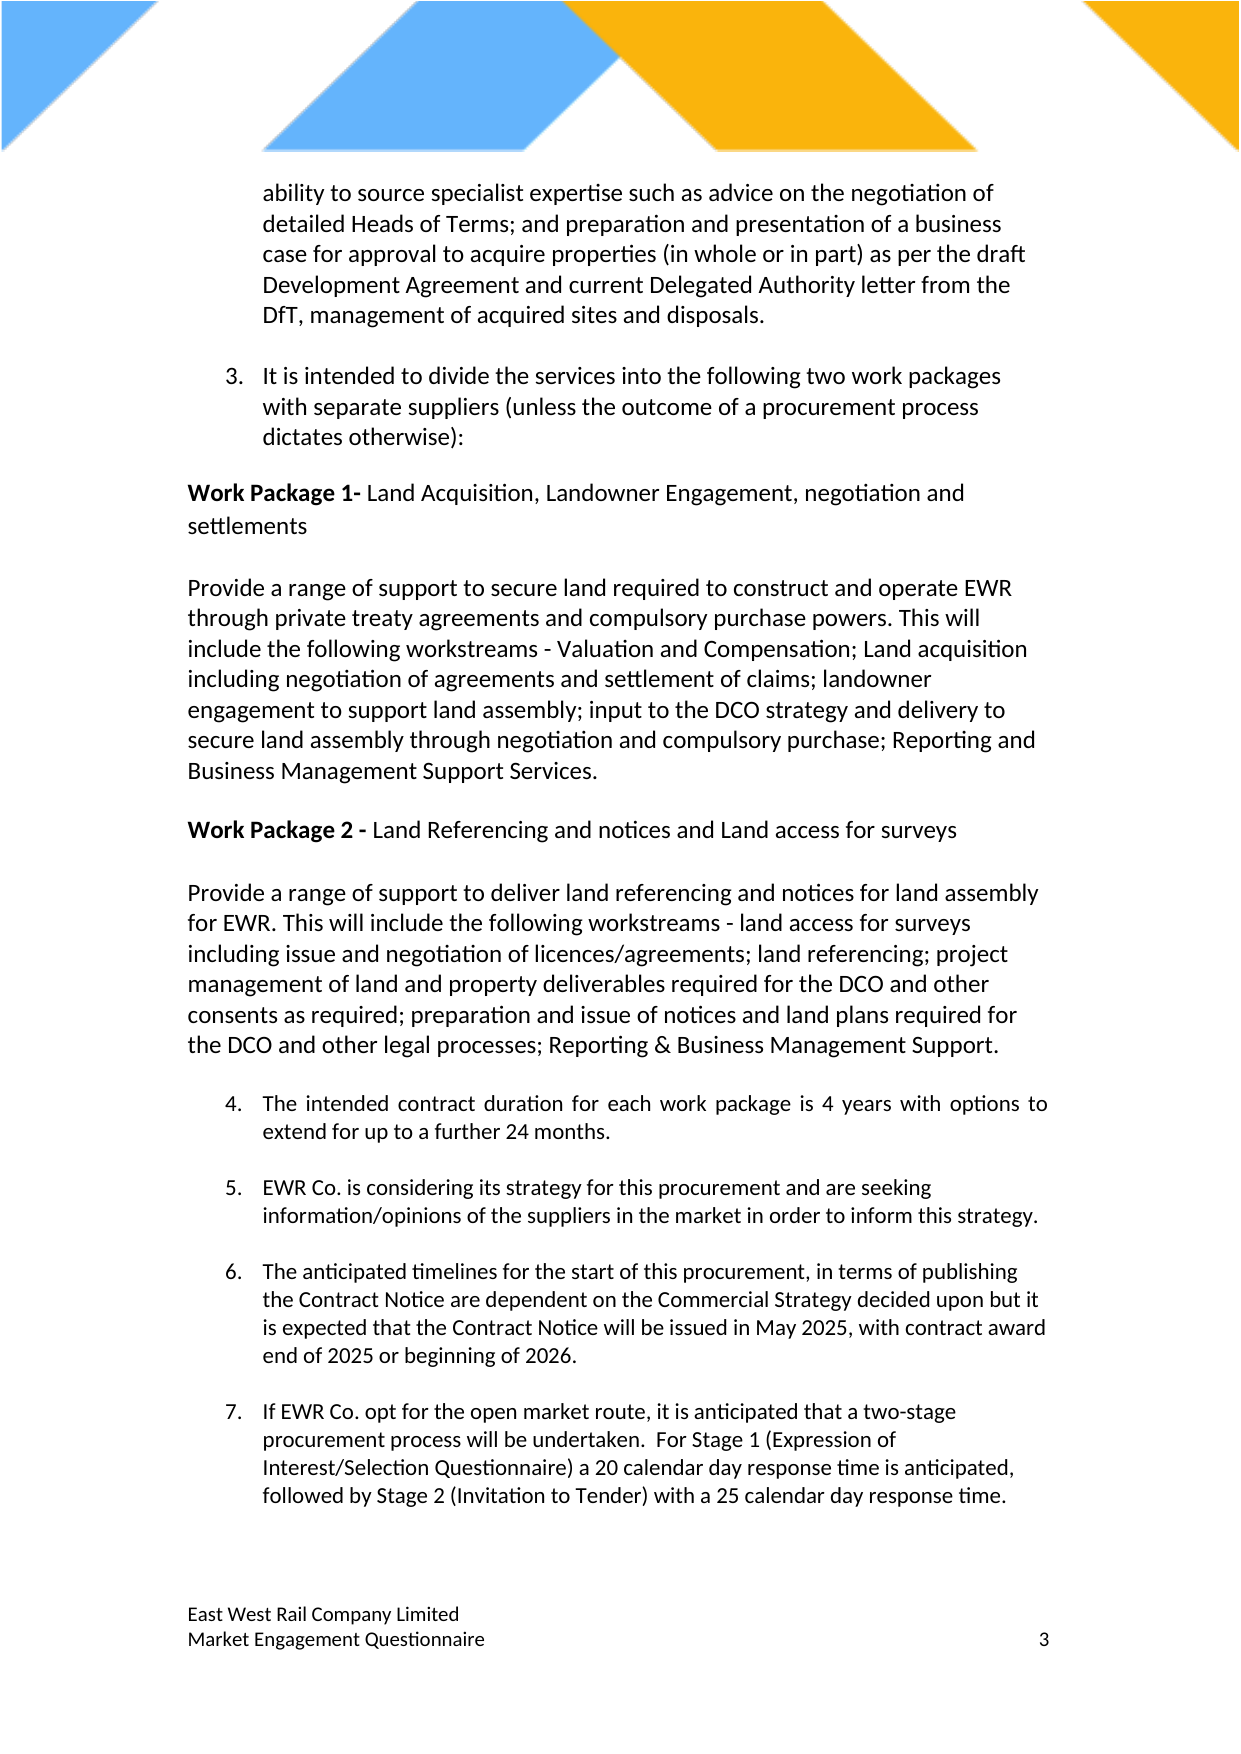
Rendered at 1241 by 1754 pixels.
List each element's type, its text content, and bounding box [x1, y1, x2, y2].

list EWR Co. is considering its strategy for this procurement and are seeking information/opinions of the suppliers in the market in order to inform this strategy. [225, 1173, 1049, 1229]
picture [1, 1, 1239, 152]
list If EWR Co. opt for the open market route, it is anticipated that a two-stage procurement process will be undertaken. For Stage 1 (Expression of Interest/Selection Questionnaire) a 20 calendar day response time is anticipated, followed by Stage 2 (Invitation to Tender) with a 25 calendar day response time. [225, 1397, 1049, 1509]
text Provide a range of support to secure land required to construct and operate EWR through private treaty agreements and compulsory purchase powers. This will include the following workstreams - Valuation and Compensation; Land acquisition including negotiation of agreements and settlement of claims; landowner engagement to support land assembly; input to the DCO strategy and delivery to secure land assembly through negotiation and compulsory purchase; Reporting and Business Management Support Services. [187, 572, 1049, 786]
text Work Package 2 - Land Referencing and notices and Land access for surveys [187, 815, 1049, 845]
list The intended contract duration for each work package is 4 years with options to extend for up to a further 24 months. [225, 1089, 1049, 1145]
text Work Package 1- Land Acquisition, Landowner Engagement, negotiation and settlements [187, 477, 1049, 540]
text Provide a range of support to deliver land referencing and notices for land assembly for EWR. This will include the following workstreams - land access for surveys including issue and negotiation of licences/agreements; land referencing; project management of land and property deliverables required for the DCO and other consents as required; preparation and issue of notices and land plans required for the DCO and other legal processes; Reporting & Business Management Support. [187, 877, 1049, 1060]
list It is intended to divide the services into the following two work packages with separate suppliers (unless the outcome of a procurement process dictates otherwise): [225, 360, 1049, 452]
list The anticipated timelines for the start of this procurement, in terms of publishing the Contract Notice are dependent on the Commercial Strategy decided upon but it is expected that the Contract Notice will be issued in May 2025, with contract award end of 2025 or beginning of 2026. [225, 1257, 1049, 1369]
